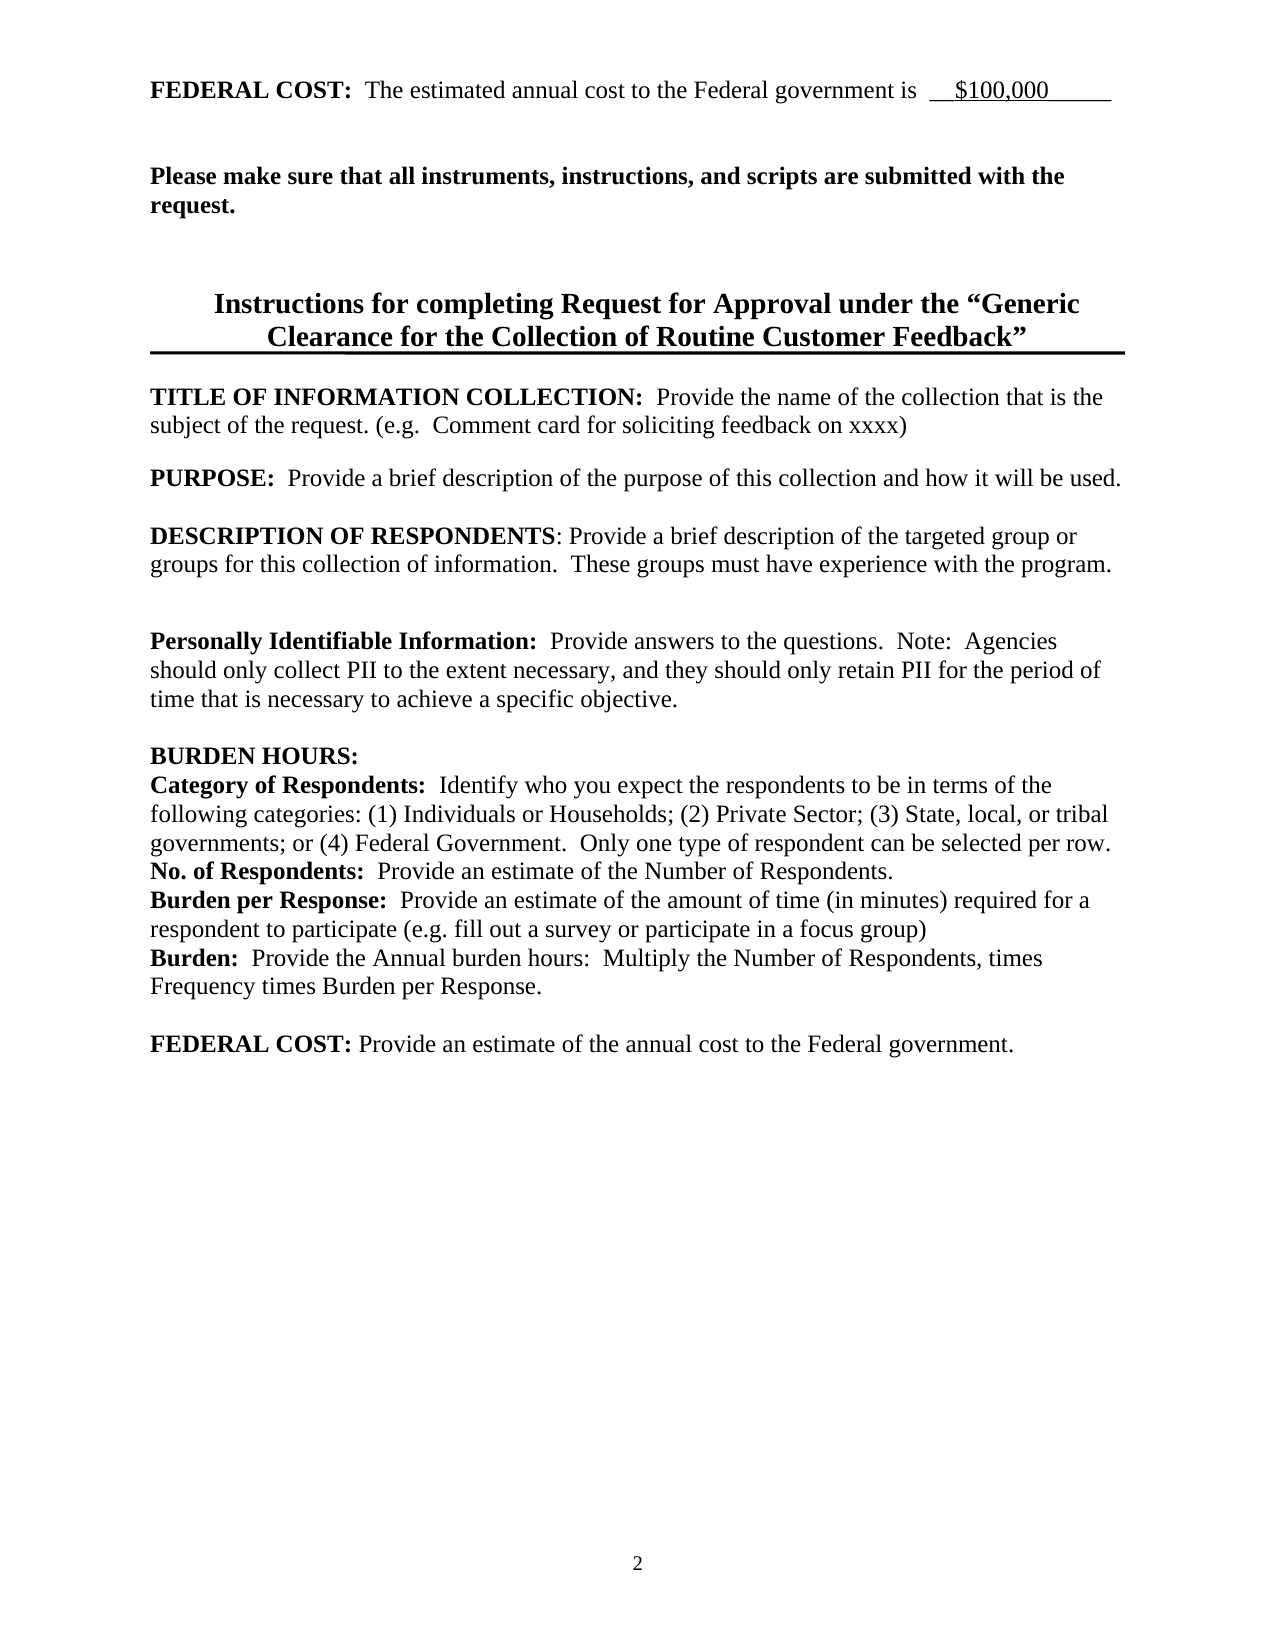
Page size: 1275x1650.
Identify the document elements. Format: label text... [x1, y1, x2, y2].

text FEDERAL COST: Provide an estimate of the annual cost to the Federal government. [150, 1029, 1125, 1058]
text Please make sure that all instruments, instructions, and scripts are submitted with the request. [150, 161, 1125, 219]
text DESCRIPTION OF RESPONDENTS: Provide a brief description of the targeted group or groups for this collection of information. These groups must have experience with the program. [150, 521, 1125, 578]
text BURDEN HOURS: [150, 741, 1125, 770]
text Burden: Provide the Annual burden hours: Multiply the Number of Respondents, times Frequency times Burden per Response. [150, 943, 1125, 1000]
text No. of Respondents: Provide an estimate of the Number of Respondents. [150, 856, 1125, 885]
text TITLE OF INFORMATION COLLECTION: Provide the name of the collection that is the subject of the request. (e.g. Comment card for soliciting feedback on xxxx) [150, 382, 1125, 439]
text Personally Identifiable Information: Provide answers to the questions. Note: Agencies should only collect PII to the extent necessary, and they should only retain PII for the period of time that is necessary to achieve a specific objective. [150, 626, 1125, 713]
text Burden per Response: Provide an estimate of the amount of time (in minutes) required for a respondent to participate (e.g. fill out a survey or participate in a focus group) [150, 885, 1125, 943]
subtitle Instructions for completing Request for Approval under the “Generic Clearance for the Collection of Routine Customer Feedback” [150, 286, 1144, 353]
text PURPOSE: Provide a brief description of the purpose of this collection and how it will be used. [150, 463, 1125, 492]
text FEDERAL COST: The estimated annual cost to the Federal government is __$100,000_____ [150, 75, 1125, 104]
text Category of Respondents: Identify who you expect the respondents to be in terms of the following categories: (1) Individuals or Households; (2) Private Sector; (3) State, local, or tribal governments; or (4) Federal Government. Only one type of respondent can be selected per row. [150, 770, 1125, 856]
